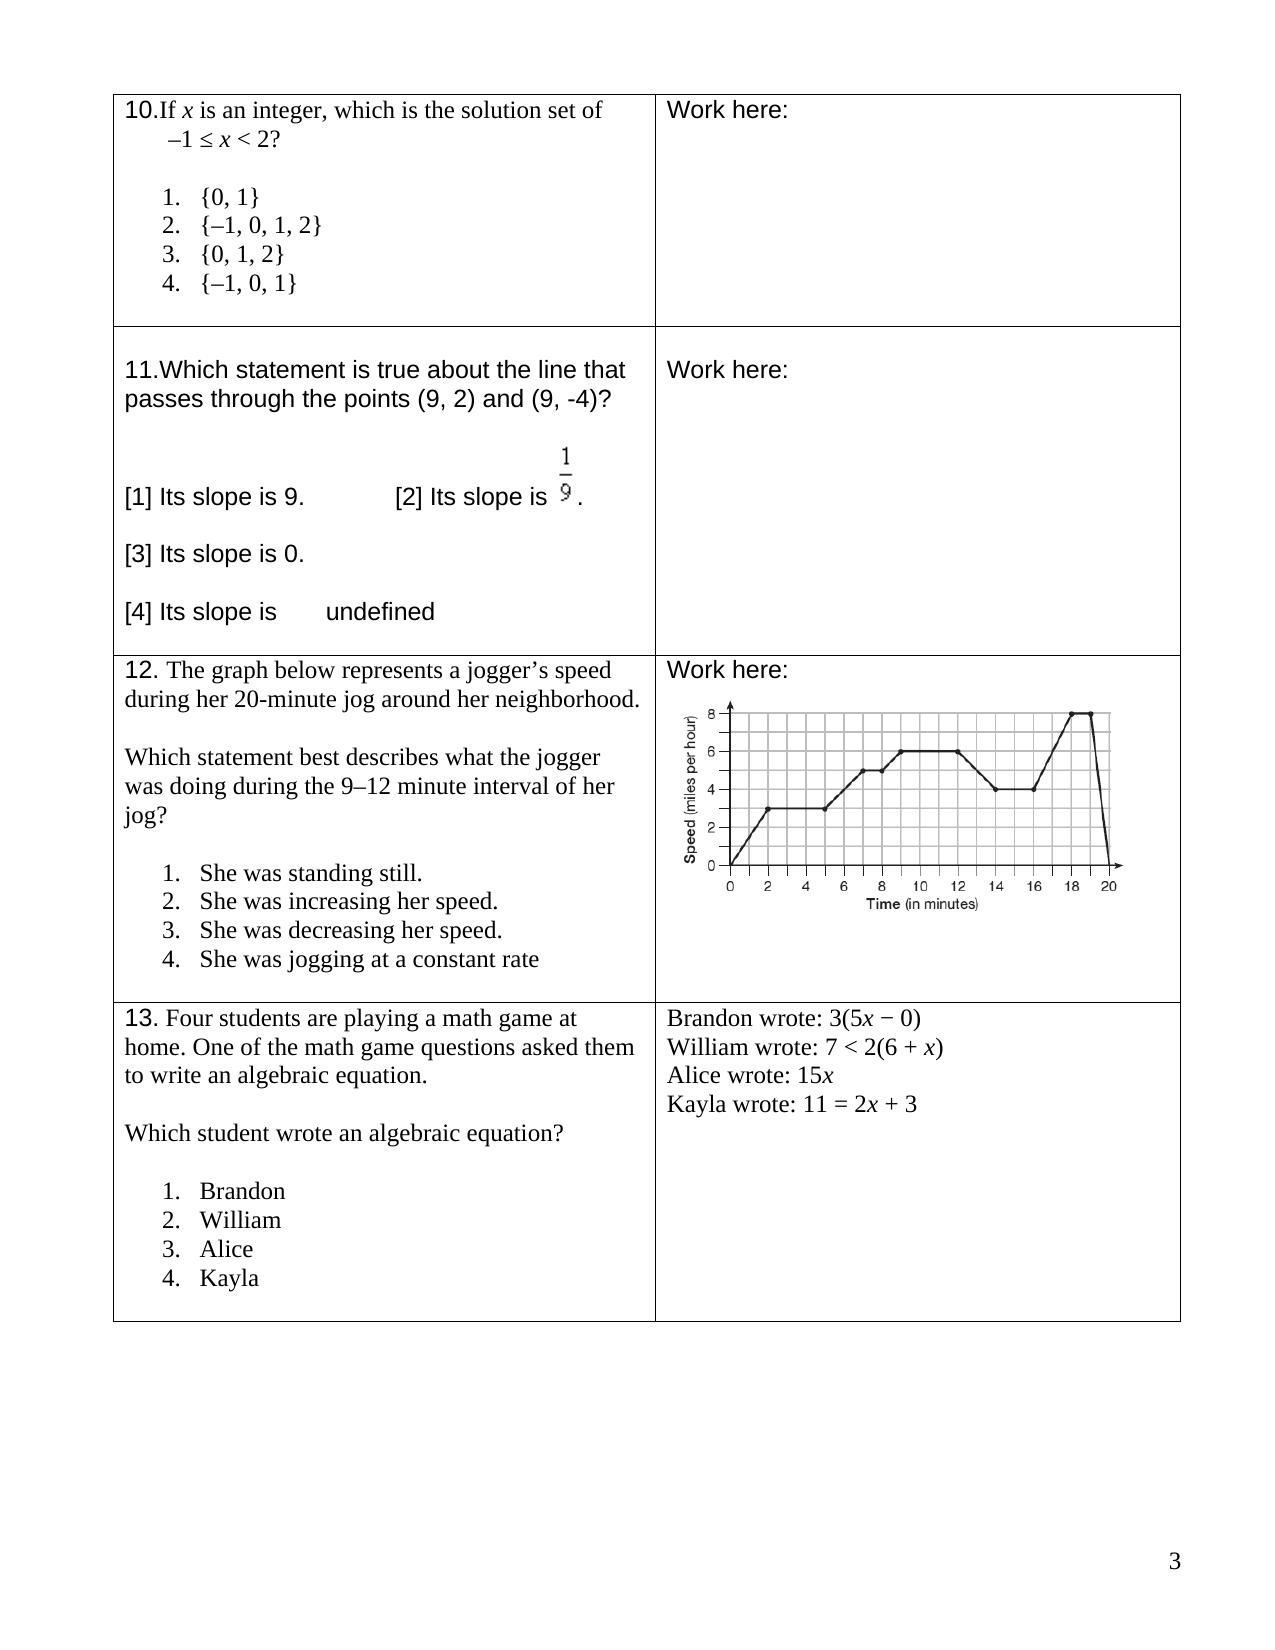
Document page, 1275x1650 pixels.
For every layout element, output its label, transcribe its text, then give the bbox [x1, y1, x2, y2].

table_cell Work here: [656, 656, 1180, 1002]
table_cell Brandon wrote: 3(5x − 0) William wrote: 7 < 2(6 + x) Alice wrote: 15x Kayla wrote: 11 = 2x + 3 [656, 1003, 1180, 1321]
table_cell 10.If x is an integer, which is the solution set of –1 ≤ x < 2? {0, 1} {–1, 0, 1, 2} {0, 1, 2} {–1, 0, 1} [114, 95, 655, 326]
table_cell 13. Four students are playing a math game at home. One of the math game questions asked them to write an algebraic equation. Which student wrote an algebraic equation? Brandon William Alice Kayla [114, 1003, 655, 1321]
picture [555, 441, 577, 506]
table_cell 12. The graph below represents a jogger’s speed during her 20-minute jog around her neighborhood. Which statement best describes what the jogger was doing during the 9–12 minute interval of her jog? She was standing still. She was increasing her speed. She was decreasing her speed. She was jogging at a constant rate [114, 656, 655, 1002]
table_cell Work here: [656, 95, 1180, 326]
picture [677, 686, 1130, 911]
table_cell 11.Which statement is true about the line that passes through the points (9, 2) and (9, -4)? [1] Its slope is 9. [2] Its slope is . [3] Its slope is 0. [4] Its slope is undefined [114, 327, 655, 654]
table_cell Work here: [656, 327, 1180, 654]
